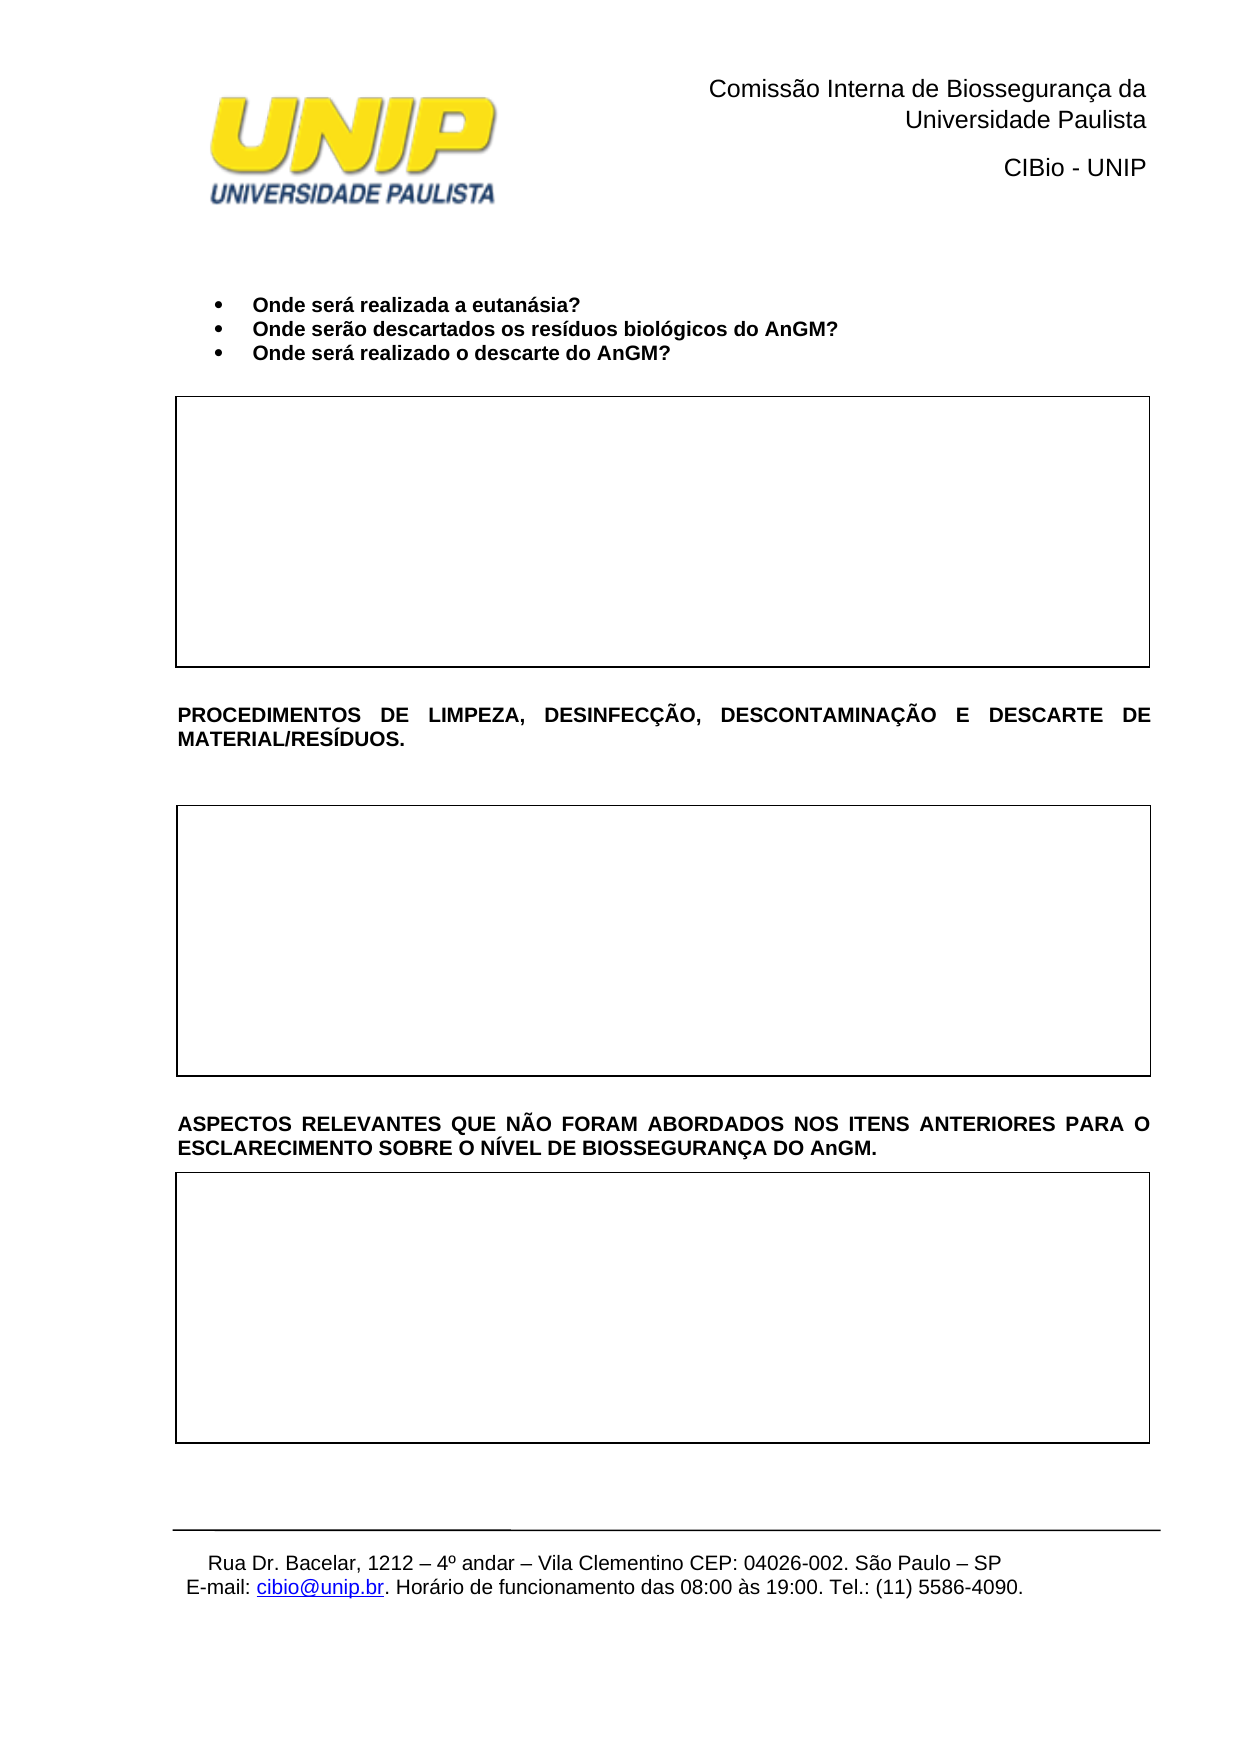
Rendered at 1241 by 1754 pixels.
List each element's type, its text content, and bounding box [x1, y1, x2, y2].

list Onde serão descartados os resíduos biológicos do AnGM? [215, 317, 1063, 341]
text PROCEDIMENTOS DE LIMPEZA, DESINFECÇÃO, DESCONTAMINAÇÃO E DESCARTE DE MATERIAL/RESÍDUOS. [177, 703, 1152, 751]
text ASPECTOS RELEVANTES QUE NÃO FORAM ABORDADOS NOS ITENS ANTERIORES PARA O ESCLARECIMENTO SOBRE O NÍVEL DE BIOSSEGURANÇA DO AnGM. [177, 1112, 1152, 1160]
picture [196, 73, 509, 230]
list Onde será realizado o descarte do AnGM? [215, 341, 1063, 365]
list Onde será realizada a eutanásia? [215, 293, 1063, 317]
